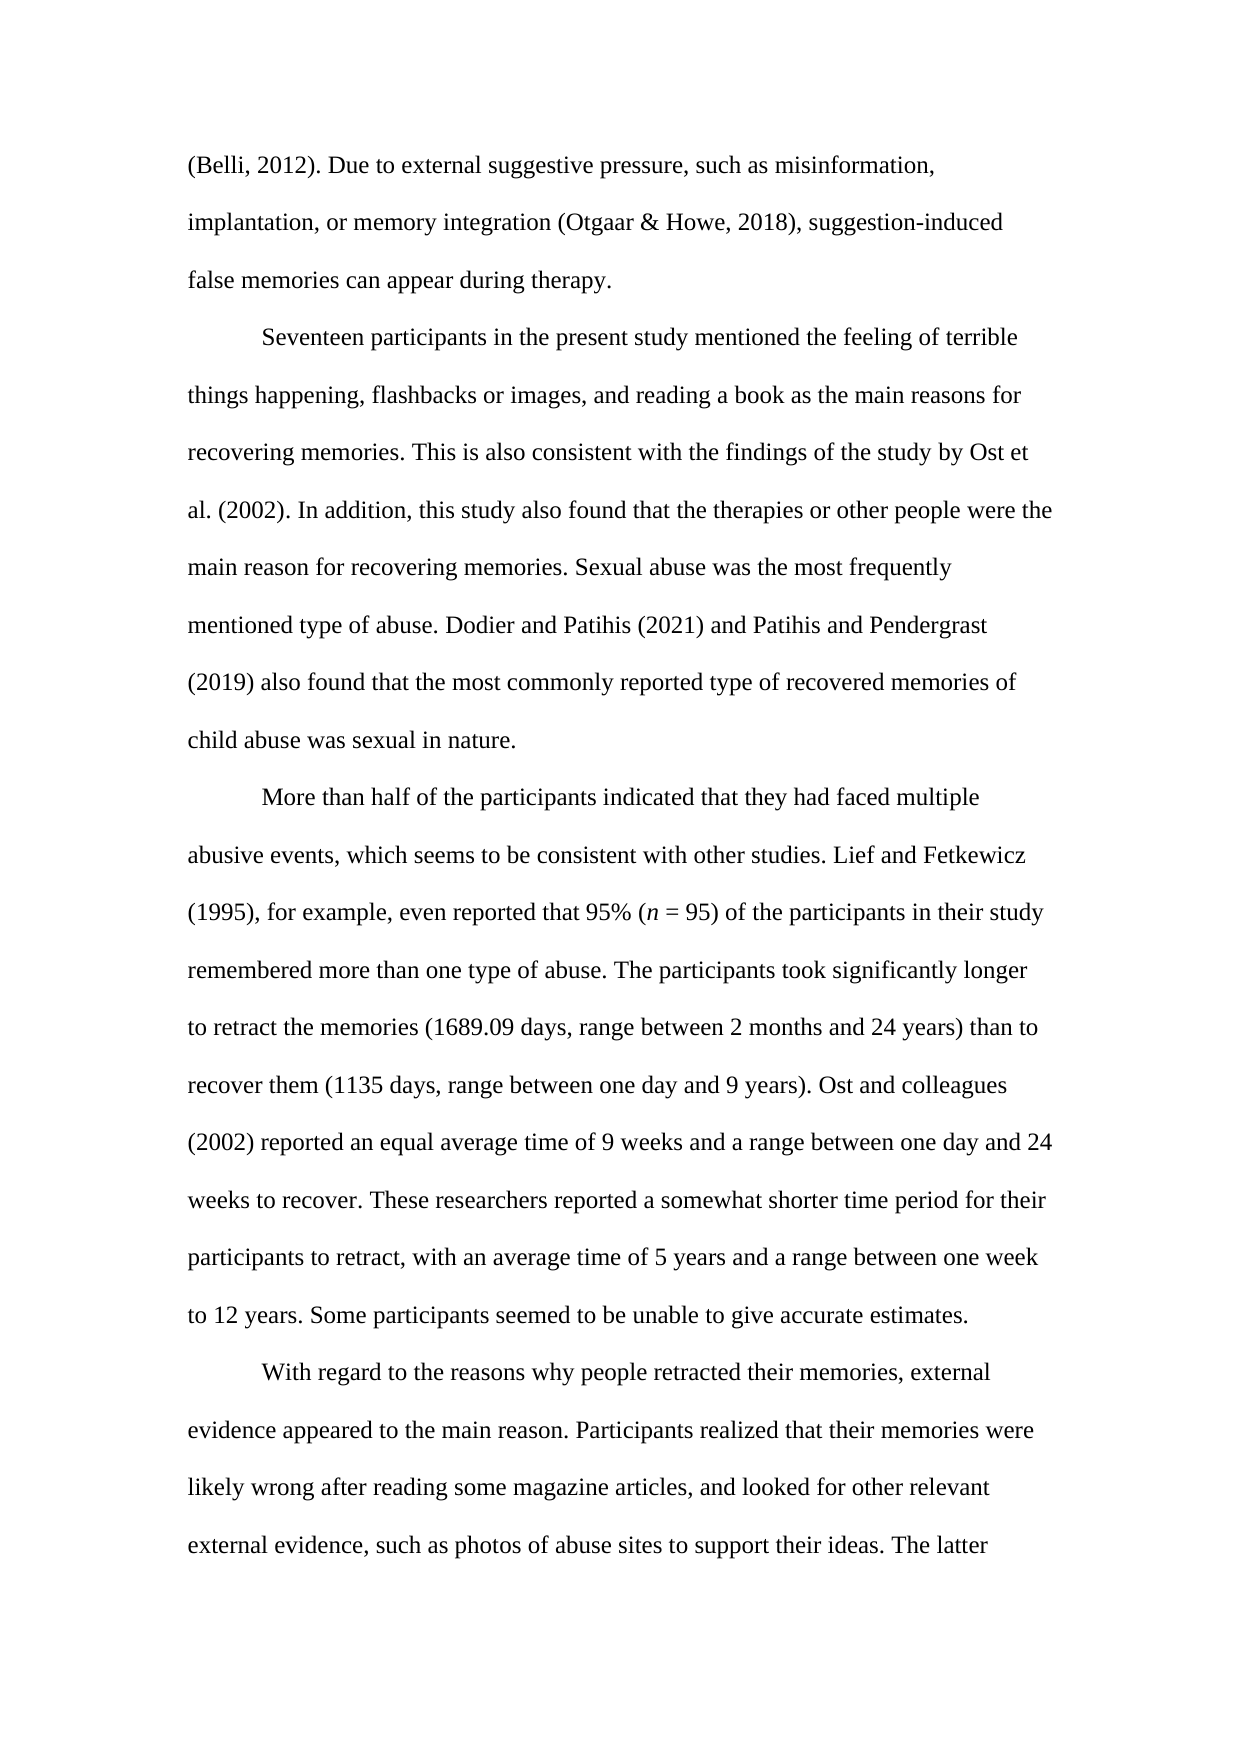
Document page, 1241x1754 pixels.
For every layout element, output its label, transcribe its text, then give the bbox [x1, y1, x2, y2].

text More than half of the participants indicated that they had faced multiple abusive events, which seems to be consistent with other studies. Lief and Fetkewicz (1995), for example, even reported that 95% (n = 95) of the participants in their study remembered more than one type of abuse. The participants took significantly longer to retract the memories (1689.09 days, range between 2 months and 24 years) than to recover them (1135 days, range between one day and 9 years). Ost and colleagues (2002) reported an equal average time of 9 weeks and a range between one day and 24 weeks to recover. These researchers reported a somewhat shorter time period for their participants to retract, with an average time of 5 years and a range between one week to 12 years. Some participants seemed to be unable to give accurate estimates. [187, 782, 1053, 1329]
text Seventeen participants in the present study mentioned the feeling of terrible things happening, flashbacks or images, and reading a book as the main reasons for recovering memories. This is also consistent with the findings of the study by Ost et al. (2002). In addition, this study also found that the therapies or other people were the main reason for recovering memories. Sexual abuse was the most frequently mentioned type of abuse. Dodier and Patihis (2021) and Patihis and Pendergrast (2019) also found that the most commonly reported type of recovered memories of child abuse was sexual in nature. [187, 322, 1053, 754]
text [187, 150, 1053, 294]
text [187, 1357, 1053, 1559]
